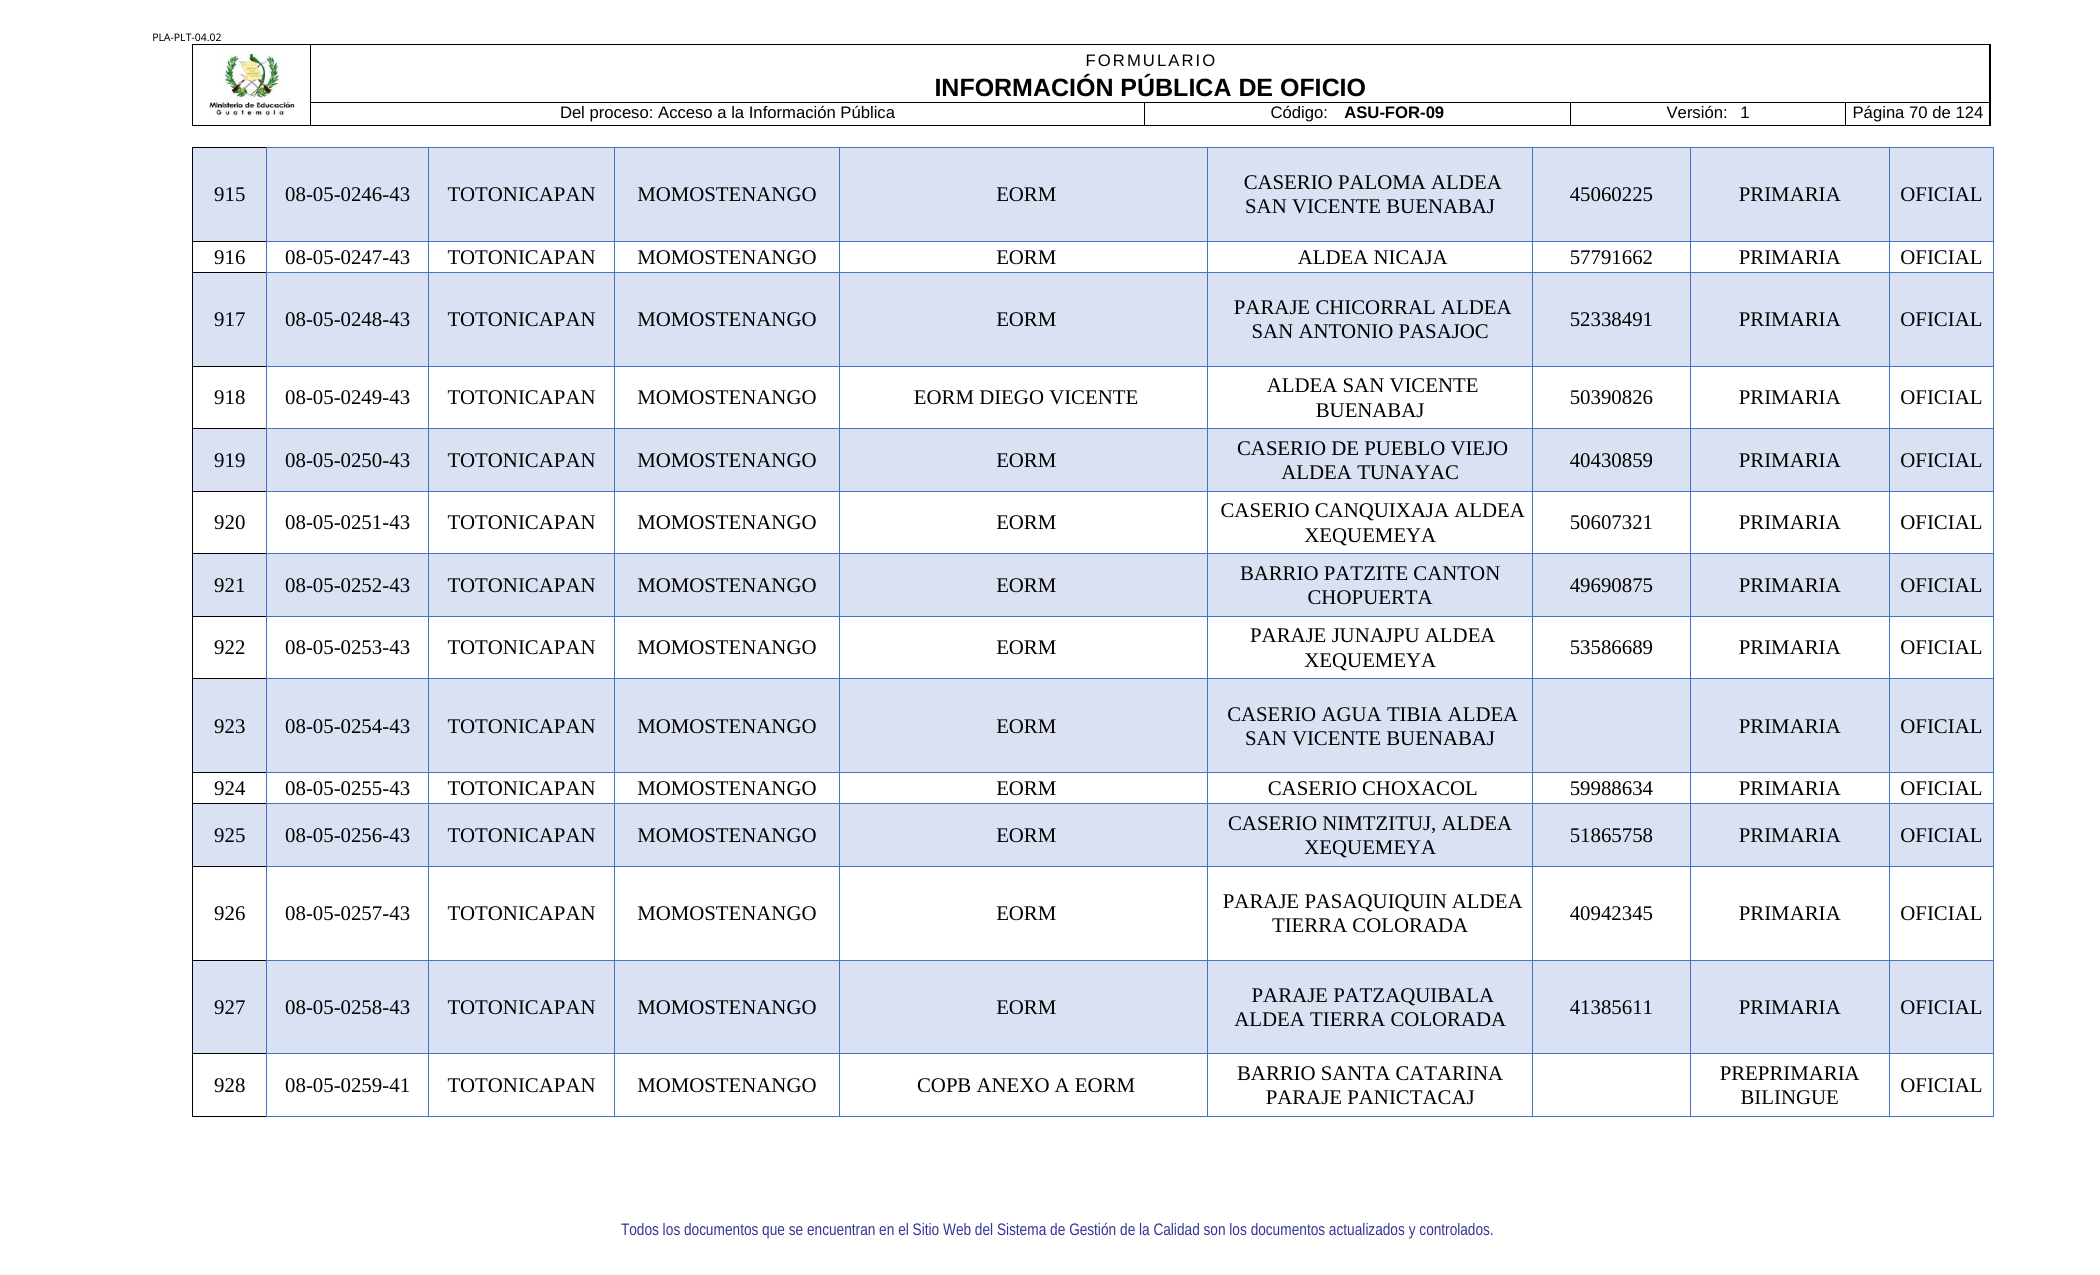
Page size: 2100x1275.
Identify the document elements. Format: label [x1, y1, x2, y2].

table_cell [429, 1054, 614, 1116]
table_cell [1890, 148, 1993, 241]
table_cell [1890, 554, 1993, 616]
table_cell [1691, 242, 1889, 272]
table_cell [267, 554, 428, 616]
picture [208, 51, 295, 117]
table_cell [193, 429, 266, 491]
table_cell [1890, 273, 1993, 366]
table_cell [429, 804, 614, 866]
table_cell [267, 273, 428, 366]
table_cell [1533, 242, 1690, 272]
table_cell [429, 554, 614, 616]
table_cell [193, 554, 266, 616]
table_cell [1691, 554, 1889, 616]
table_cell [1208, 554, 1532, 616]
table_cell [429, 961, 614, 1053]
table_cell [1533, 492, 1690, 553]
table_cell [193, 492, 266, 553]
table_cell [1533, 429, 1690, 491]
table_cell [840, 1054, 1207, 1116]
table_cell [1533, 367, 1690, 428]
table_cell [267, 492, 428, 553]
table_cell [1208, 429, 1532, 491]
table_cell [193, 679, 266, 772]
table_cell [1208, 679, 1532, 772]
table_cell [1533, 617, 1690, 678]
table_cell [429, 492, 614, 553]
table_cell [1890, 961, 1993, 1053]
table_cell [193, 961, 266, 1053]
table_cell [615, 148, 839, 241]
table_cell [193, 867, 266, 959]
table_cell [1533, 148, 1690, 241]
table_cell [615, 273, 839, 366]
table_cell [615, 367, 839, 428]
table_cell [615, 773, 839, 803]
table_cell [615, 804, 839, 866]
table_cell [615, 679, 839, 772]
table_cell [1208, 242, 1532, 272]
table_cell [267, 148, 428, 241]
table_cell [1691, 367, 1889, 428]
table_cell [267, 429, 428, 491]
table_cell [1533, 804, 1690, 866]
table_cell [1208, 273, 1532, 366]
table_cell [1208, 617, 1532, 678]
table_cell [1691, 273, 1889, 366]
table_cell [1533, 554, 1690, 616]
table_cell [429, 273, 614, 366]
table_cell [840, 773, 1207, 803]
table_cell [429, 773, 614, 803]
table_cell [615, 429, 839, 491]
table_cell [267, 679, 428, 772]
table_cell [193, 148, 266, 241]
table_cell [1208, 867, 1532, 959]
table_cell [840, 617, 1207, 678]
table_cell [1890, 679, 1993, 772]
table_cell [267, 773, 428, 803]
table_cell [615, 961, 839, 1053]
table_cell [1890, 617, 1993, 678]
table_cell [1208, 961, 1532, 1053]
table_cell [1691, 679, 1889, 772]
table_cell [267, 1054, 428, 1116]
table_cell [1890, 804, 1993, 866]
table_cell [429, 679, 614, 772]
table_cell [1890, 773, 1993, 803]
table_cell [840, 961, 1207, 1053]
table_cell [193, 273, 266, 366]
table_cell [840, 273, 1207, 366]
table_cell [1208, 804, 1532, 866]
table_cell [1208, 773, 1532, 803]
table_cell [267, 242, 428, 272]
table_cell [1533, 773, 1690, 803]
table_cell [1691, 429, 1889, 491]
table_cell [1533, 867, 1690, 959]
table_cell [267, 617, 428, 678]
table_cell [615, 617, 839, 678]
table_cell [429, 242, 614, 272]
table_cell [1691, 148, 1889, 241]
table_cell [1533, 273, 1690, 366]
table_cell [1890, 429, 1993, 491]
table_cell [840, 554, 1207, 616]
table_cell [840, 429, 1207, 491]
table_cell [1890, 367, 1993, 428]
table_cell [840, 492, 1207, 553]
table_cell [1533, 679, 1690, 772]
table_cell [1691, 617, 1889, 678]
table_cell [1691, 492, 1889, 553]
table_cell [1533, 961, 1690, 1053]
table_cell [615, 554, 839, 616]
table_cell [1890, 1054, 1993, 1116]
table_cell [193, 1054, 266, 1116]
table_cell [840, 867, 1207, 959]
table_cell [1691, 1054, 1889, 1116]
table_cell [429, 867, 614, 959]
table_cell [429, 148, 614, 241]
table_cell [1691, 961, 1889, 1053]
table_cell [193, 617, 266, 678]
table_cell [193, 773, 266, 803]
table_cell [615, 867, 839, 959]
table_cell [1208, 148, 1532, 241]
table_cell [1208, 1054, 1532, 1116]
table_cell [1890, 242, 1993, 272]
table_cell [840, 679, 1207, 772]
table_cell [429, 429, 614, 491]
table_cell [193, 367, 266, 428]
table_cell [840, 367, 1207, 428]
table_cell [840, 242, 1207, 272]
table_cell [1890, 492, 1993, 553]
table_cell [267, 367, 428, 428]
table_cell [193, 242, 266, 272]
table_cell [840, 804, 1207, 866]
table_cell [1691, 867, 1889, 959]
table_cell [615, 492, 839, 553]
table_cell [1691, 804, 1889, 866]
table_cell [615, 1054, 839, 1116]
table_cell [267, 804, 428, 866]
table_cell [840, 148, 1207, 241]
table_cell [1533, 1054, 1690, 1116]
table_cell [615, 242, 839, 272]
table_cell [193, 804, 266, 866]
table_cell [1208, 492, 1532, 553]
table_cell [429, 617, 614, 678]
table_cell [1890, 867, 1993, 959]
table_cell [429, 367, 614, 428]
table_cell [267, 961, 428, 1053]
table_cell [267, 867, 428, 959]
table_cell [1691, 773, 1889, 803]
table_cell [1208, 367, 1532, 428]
